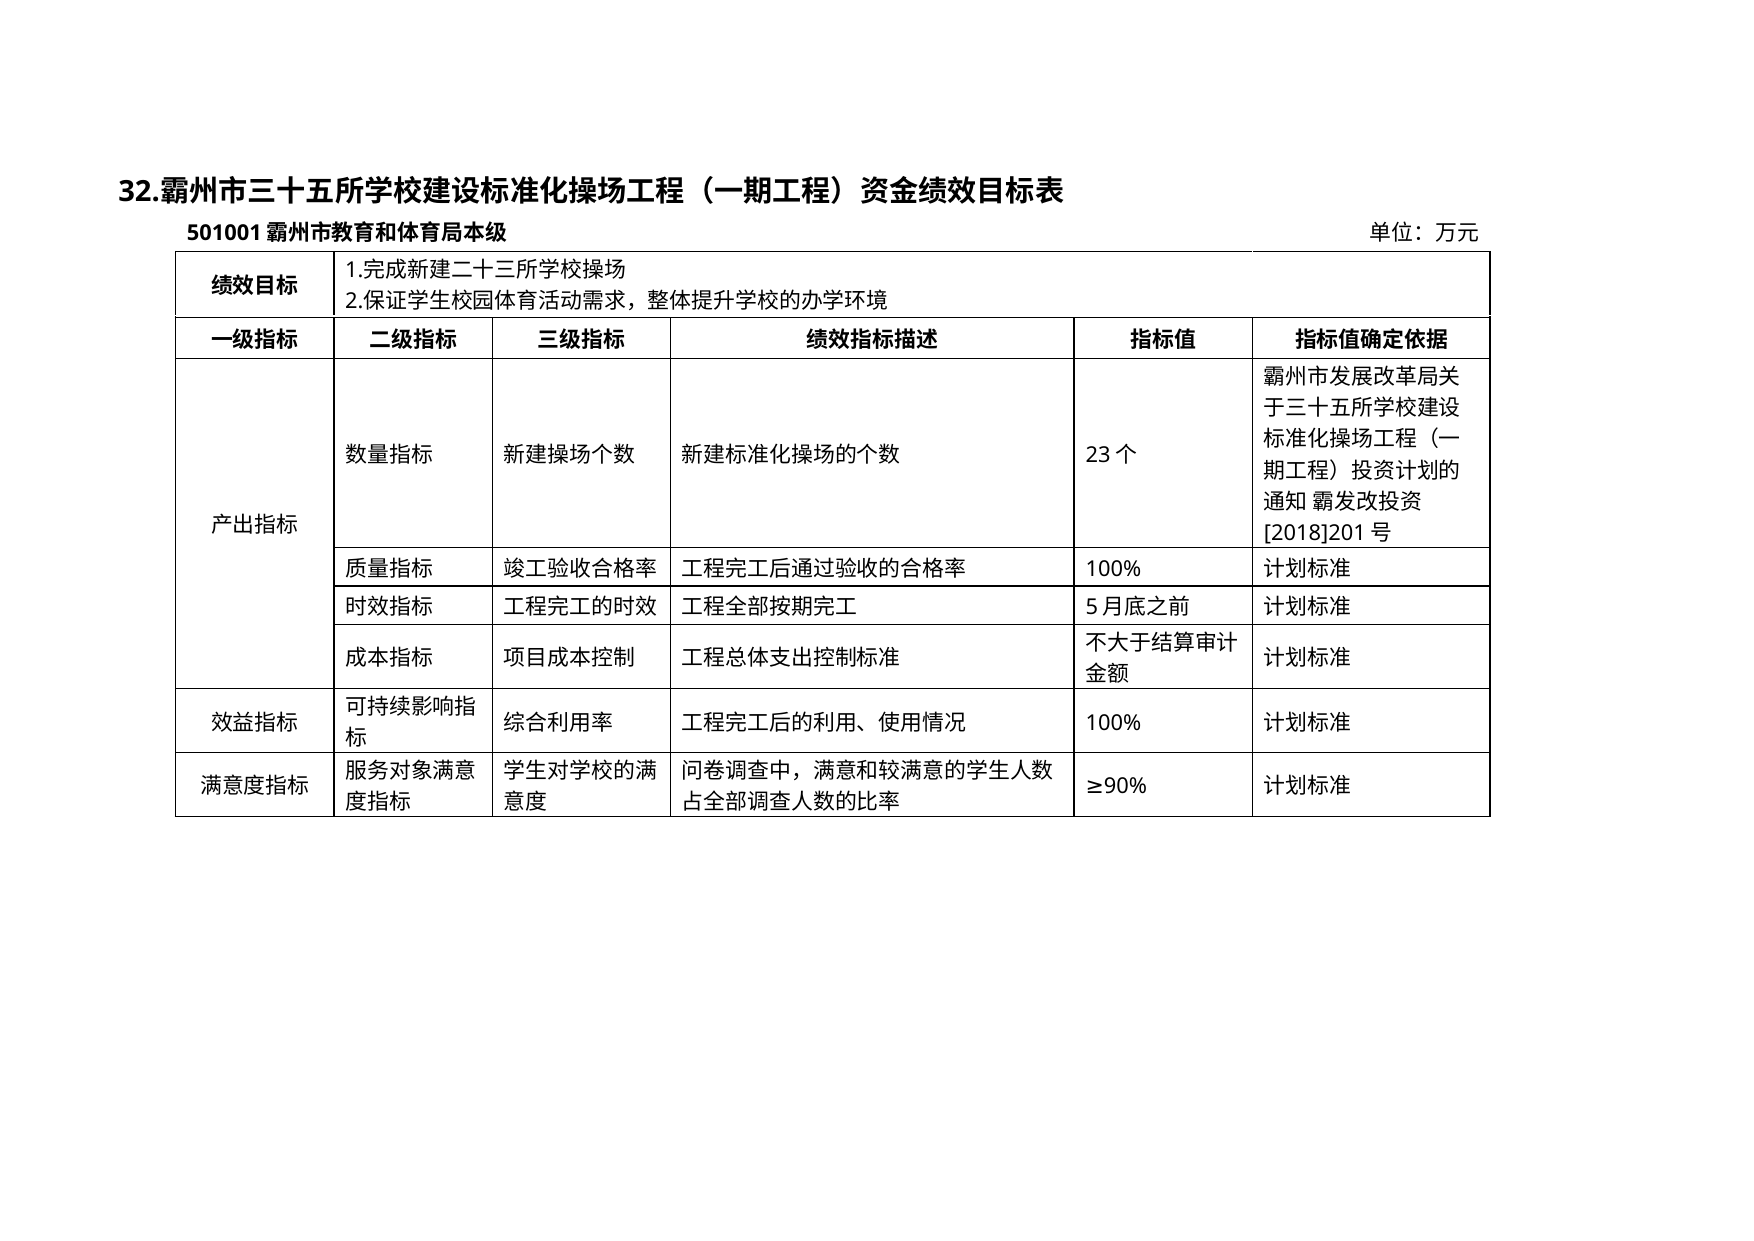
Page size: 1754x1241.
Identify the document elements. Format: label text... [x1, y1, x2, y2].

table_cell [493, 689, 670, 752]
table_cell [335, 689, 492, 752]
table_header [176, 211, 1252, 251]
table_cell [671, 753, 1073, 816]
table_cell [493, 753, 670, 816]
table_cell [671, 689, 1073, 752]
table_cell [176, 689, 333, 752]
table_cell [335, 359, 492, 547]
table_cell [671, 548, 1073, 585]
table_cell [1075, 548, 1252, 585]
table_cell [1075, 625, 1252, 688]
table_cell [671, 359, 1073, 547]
text 32.霸州市三十五所学校建设标准化操场工程（一期工程）资金绩效目标表 [118, 167, 1547, 209]
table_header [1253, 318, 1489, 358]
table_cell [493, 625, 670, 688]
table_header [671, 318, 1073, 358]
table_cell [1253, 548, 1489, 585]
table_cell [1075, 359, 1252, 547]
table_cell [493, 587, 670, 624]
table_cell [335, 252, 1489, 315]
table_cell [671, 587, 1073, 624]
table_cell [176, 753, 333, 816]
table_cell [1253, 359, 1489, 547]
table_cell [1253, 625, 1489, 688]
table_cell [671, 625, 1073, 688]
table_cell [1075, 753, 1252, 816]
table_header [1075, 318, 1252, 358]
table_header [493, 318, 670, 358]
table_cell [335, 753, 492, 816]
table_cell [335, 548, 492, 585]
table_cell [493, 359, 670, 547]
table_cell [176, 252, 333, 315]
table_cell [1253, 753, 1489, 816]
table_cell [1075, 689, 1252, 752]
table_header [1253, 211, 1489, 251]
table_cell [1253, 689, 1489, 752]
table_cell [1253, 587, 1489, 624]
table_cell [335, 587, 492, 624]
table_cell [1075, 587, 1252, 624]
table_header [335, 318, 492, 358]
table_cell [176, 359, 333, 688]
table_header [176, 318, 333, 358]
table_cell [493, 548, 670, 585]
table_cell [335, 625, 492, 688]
